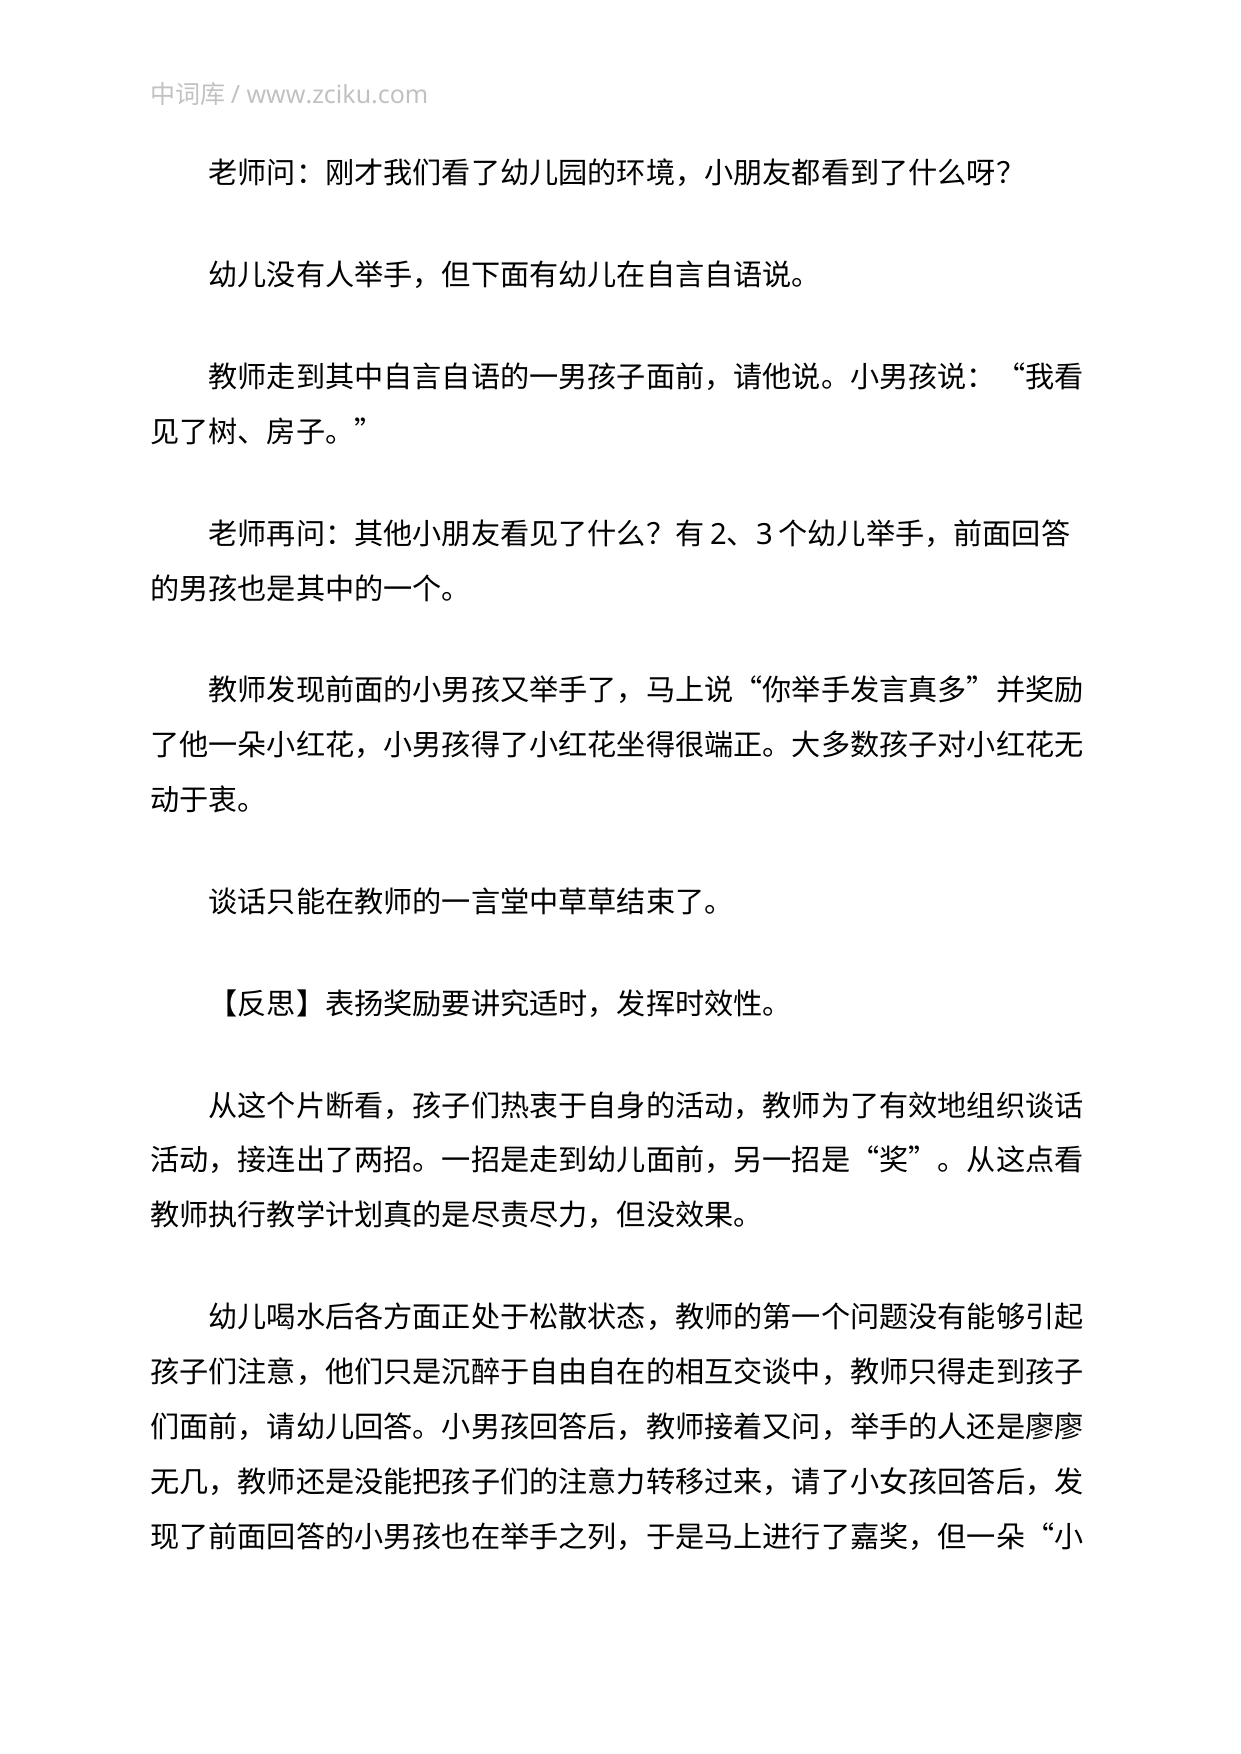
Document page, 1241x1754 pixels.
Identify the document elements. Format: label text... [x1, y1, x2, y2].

text 教师发现前面的小男孩又举手了，马上说“你举手发言真多”并奖励了他一朵小红花，小男孩得了小红花坐得很端正。大多数孩子对小红花无动于衷。 [150, 667, 1090, 819]
text 老师问：刚才我们看了幼儿园的环境，小朋友都看到了什么呀？ [150, 150, 1090, 192]
text 幼儿没有人举手，但下面有幼儿在自言自语说。 [150, 252, 1090, 294]
text 从这个片断看，孩子们热衷于自身的活动，教师为了有效地组织谈话活动，接连出了两招。一招是走到幼儿面前，另一招是“奖”。从这点看教师执行教学计划真的是尽责尽力，但没效果。 [150, 1082, 1090, 1234]
text 谈话只能在教师的一言堂中草草结束了。 [150, 878, 1090, 921]
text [150, 1294, 1090, 1556]
text 老师再问：其他小朋友看见了什么？有2、3个幼儿举手，前面回答的男孩也是其中的一个。 [150, 510, 1090, 607]
text 【反思】表扬奖励要讲究适时，发挥时效性。 [150, 980, 1090, 1023]
text 教师走到其中自言自语的一男孩子面前，请他说。小男孩说：“我看见了树、房子。” [150, 353, 1090, 451]
